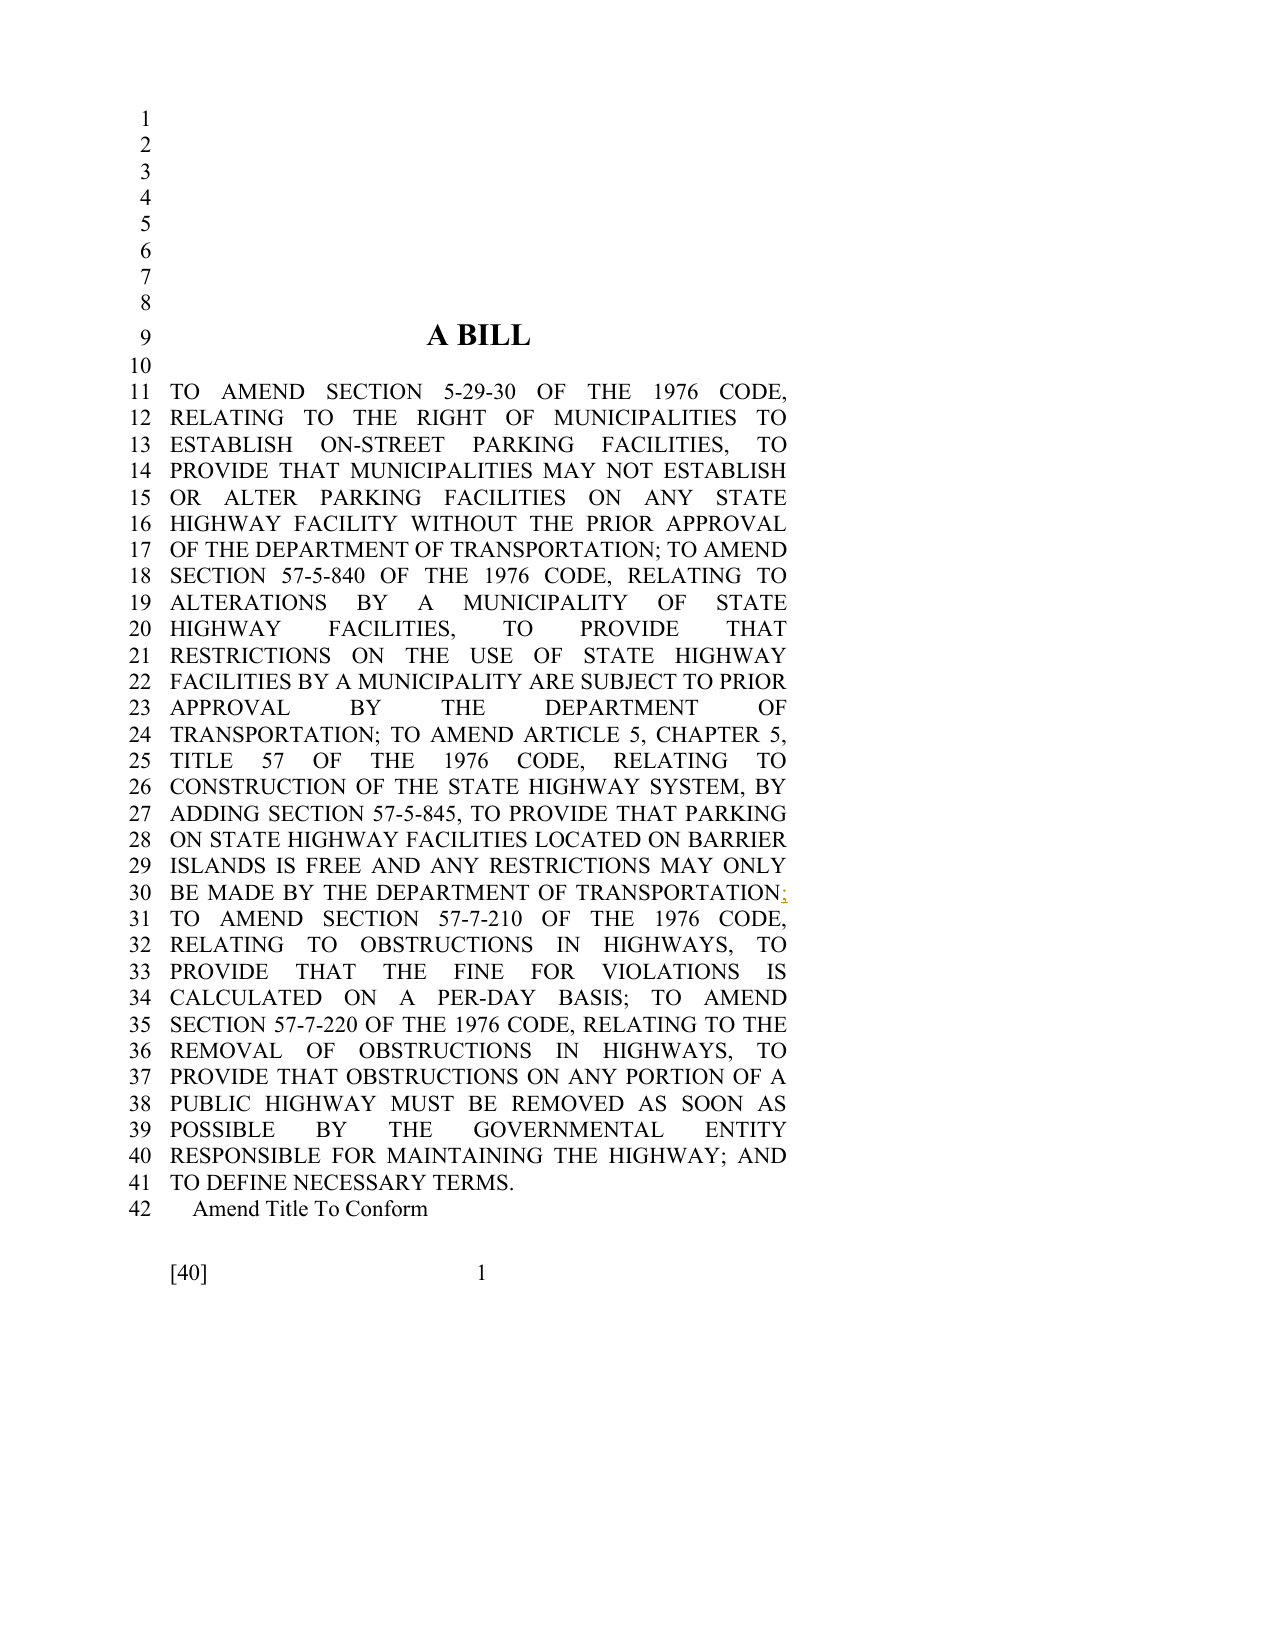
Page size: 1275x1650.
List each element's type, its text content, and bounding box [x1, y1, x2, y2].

text A BILL [169, 316, 787, 352]
text Amend Title To Conform [169, 1195, 787, 1221]
text TO AMEND SECTION 5-29-30 OF THE 1976 CODE, RELATING TO THE RIGHT OF MUNICIPALITIES TO ESTABLISH ON-STREET PARKING FACILITIES, TO PROVIDE THAT MUNICIPALITIES MAY NOT ESTABLISH OR ALTER PARKING FACILITIES ON ANY STATE HIGHWAY FACILITY WITHOUT THE PRIOR APPROVAL OF THE DEPARTMENT OF TRANSPORTATION; TO AMEND SECTION 57-5-840 OF THE 1976 CODE, RELATING TO ALTERATIONS BY A MUNICIPALITY OF STATE HIGHWAY FACILITIES, TO PROVIDE THAT RESTRICTIONS ON THE USE OF STATE HIGHWAY FACILITIES BY A MUNICIPALITY ARE SUBJECT TO PRIOR APPROVAL BY THE DEPARTMENT OF TRANSPORTATION; TO AMEND ARTICLE 5, CHAPTER 5, TITLE 57 OF THE 1976 CODE, RELATING TO CONSTRUCTION OF THE STATE HIGHWAY SYSTEM, BY ADDING SECTION 57-5-845, TO PROVIDE THAT PARKING ON STATE HIGHWAY FACILITIES LOCATED ON BARRIER ISLANDS IS FREE AND ANY RESTRICTIONS MAY ONLY BE MADE BY THE DEPARTMENT OF TRANSPORTATION TO AMEND SECTION 57-7-210 OF THE 1976 CODE, RELATING TO OBSTRUCTIONS IN HIGHWAYS, TO PROVIDE THAT THE FINE FOR VIOLATIONS IS CALCULATED ON A PER-DAY BASIS; TO AMEND SECTION 57-7-220 OF THE 1976 CODE, RELATING TO THE REMOVAL OF OBSTRUCTIONS IN HIGHWAYS, TO PROVIDE THAT OBSTRUCTIONS ON ANY PORTION OF A PUBLIC HIGHWAY MUST BE REMOVED AS SOON AS POSSIBLE BY THE GOVERNMENTAL ENTITY RESPONSIBLE FOR MAINTAINING THE HIGHWAY; AND TO DEFINE NECESSARY TERMS. [169, 378, 787, 1195]
